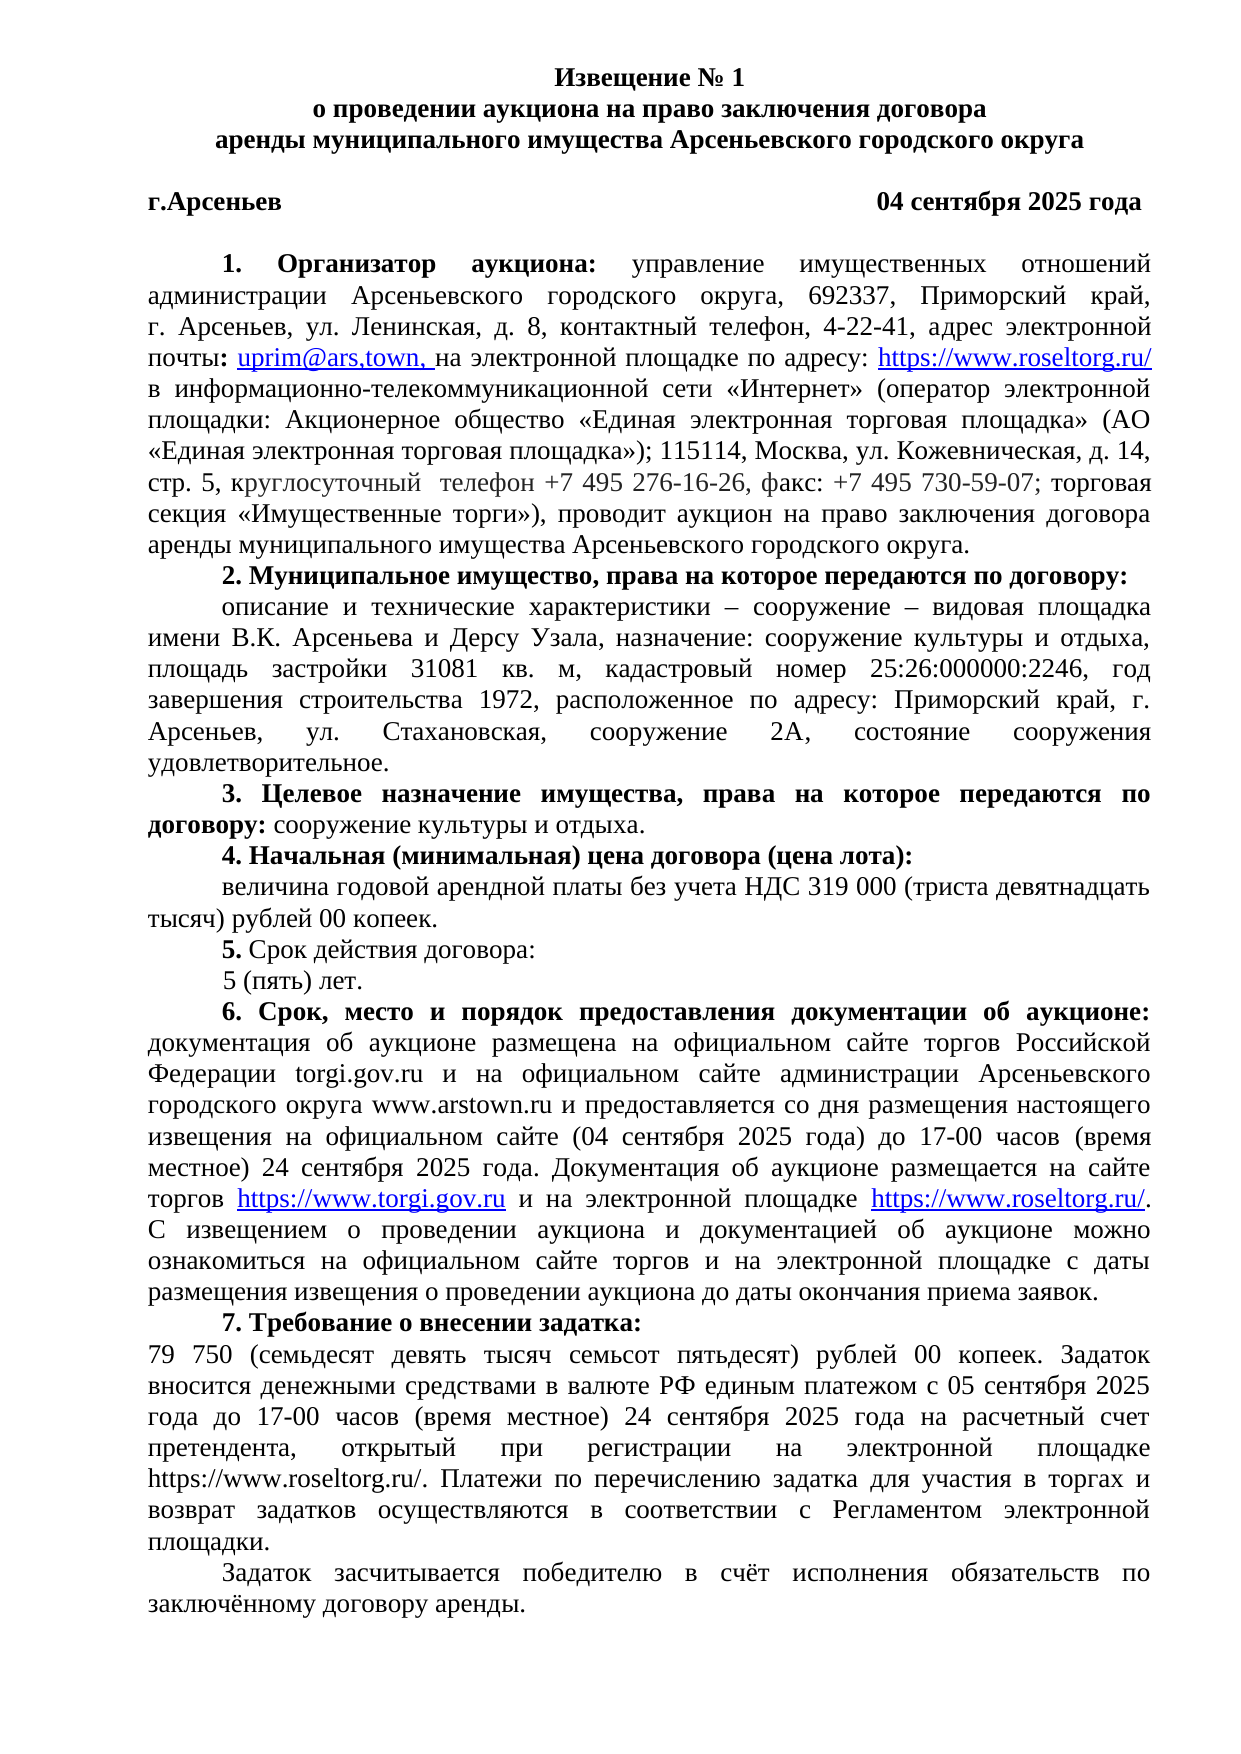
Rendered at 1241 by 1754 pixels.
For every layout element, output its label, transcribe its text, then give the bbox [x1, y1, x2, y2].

text о проведении аукциона на право заключения договора [148, 92, 1152, 123]
text 5. Срок действия договора: [148, 933, 1152, 964]
text Извещение № 1 [148, 61, 1152, 92]
text 6. Срок, место и порядок предоставления документации об аукционе: документация об аукционе размещена на официальном сайте торгов Российской Федерации torgi.gov.ru и на официальном сайте администрации Арсеньевского городского округа www.arstown.ru и предоставляется со дня размещения настоящего извещения на официальном сайте (04 сентября 2025 года) до 17-00 часов (время местное) 24 сентября 2025 года. Документация об аукционе размещается на сайте торгов https://www.torgi.gov.ru и на электронной площадке https://www.roseltorg.ru/. С извещением о проведении аукциона и документацией об аукционе можно ознакомиться на официальном сайте торгов и на электронной площадке с даты размещения извещения о проведении аукциона до даты окончания приема заявок. [148, 995, 1152, 1307]
text 7. Требование о внесении задатка: [148, 1307, 1152, 1338]
text 1. Организатор аукциона: управление имущественных отношений администрации Арсеньевского городского округа, 692337, Приморский край, г. Арсеньев, ул. Ленинская, д. 8, контактный телефон, 4-22-41, адрес электронной почты: uprim@ars,town, на электронной площадке по адресу: https://www.roseltorg.ru/ в информационно-телекоммуникационной сети «Интернет» (оператор электронной площадки: Акционерное общество «Единая электронная торговая площадка» (АО «Единая электронная торговая площадка»); 115114, Москва, ул. Кожевническая, д. 14, стр. 5, круглосуточный телефон +7 495 276-16-26, факс: +7 495 730-59-07; торговая секция «Имущественные торги»), проводит аукцион на право заключения договора аренды муниципального имущества Арсеньевского городского округа. [148, 248, 1152, 559]
text описание и технические характеристики – сооружение – видовая площадка имени В.К. Арсеньева и Дерсу Узала, назначение: сооружение культуры и отдыха, площадь застройки 31081 кв. м, кадастровый номер 25:26:000000:2246, год завершения строительства 1972, расположенное по адресу: Приморский край, г. Арсеньев, ул. Стахановская, сооружение 2А, состояние сооружения удовлетворительное. [148, 590, 1152, 777]
text 4. Начальная (минимальная) цена договора (цена лота): [148, 839, 1152, 871]
text 3. Целевое назначение имущества, права на которое передаются по договору: сооружение культуры и отдыха. [148, 777, 1152, 839]
text 79 750 (семьдесят девять тысяч семьсот пятьдесят) рублей 00 копеек. Задаток вносится денежными средствами в валюте РФ единым платежом с 05 сентября 2025 года до 17-00 часов (время местное) 24 сентября 2025 года на расчетный счет претендента, открытый при регистрации на электронной площадке https://www.roseltorg.ru/. Платежи по перечислению задатка для участия в торгах и возврат задатков осуществляются в соответствии с Регламентом электронной площадки. [148, 1338, 1152, 1556]
text величина годовой арендной платы без учета НДС 319 000 (триста девятнадцать тысяч) рублей 00 копеек. [148, 871, 1152, 933]
text 5 (пять) лет. [148, 964, 1152, 995]
text г.Арсеньев 04 сентября 2025 года [148, 185, 1152, 216]
text Задаток засчитывается победителю в счёт исполнения обязательств по заключённому договору аренды. [148, 1556, 1152, 1618]
text аренды муниципального имущества Арсеньевского городского округа [148, 123, 1152, 154]
text 2. Муниципальное имущество, права на которое передаются по договору: [148, 559, 1152, 590]
